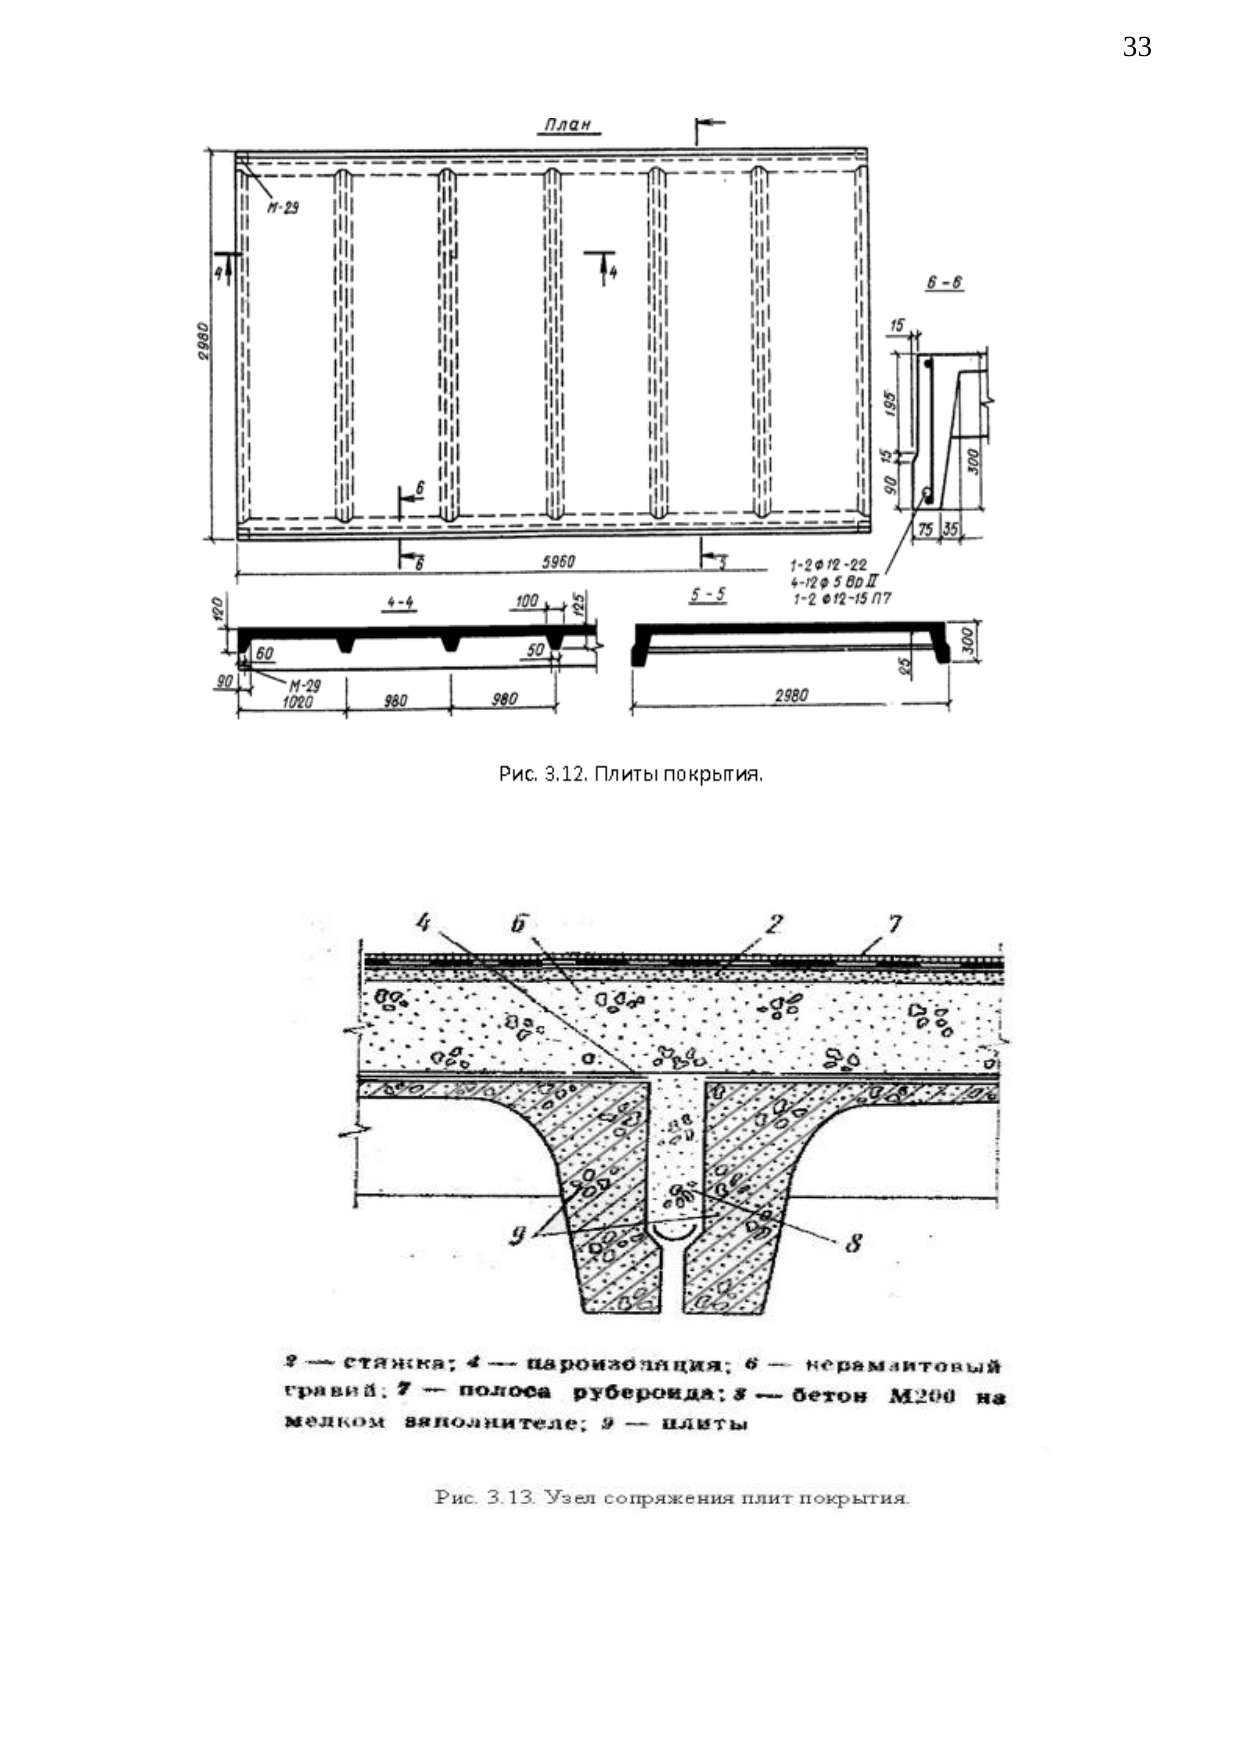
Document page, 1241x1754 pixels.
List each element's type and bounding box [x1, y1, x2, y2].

picture [177, 118, 1000, 826]
picture [251, 876, 1072, 1535]
